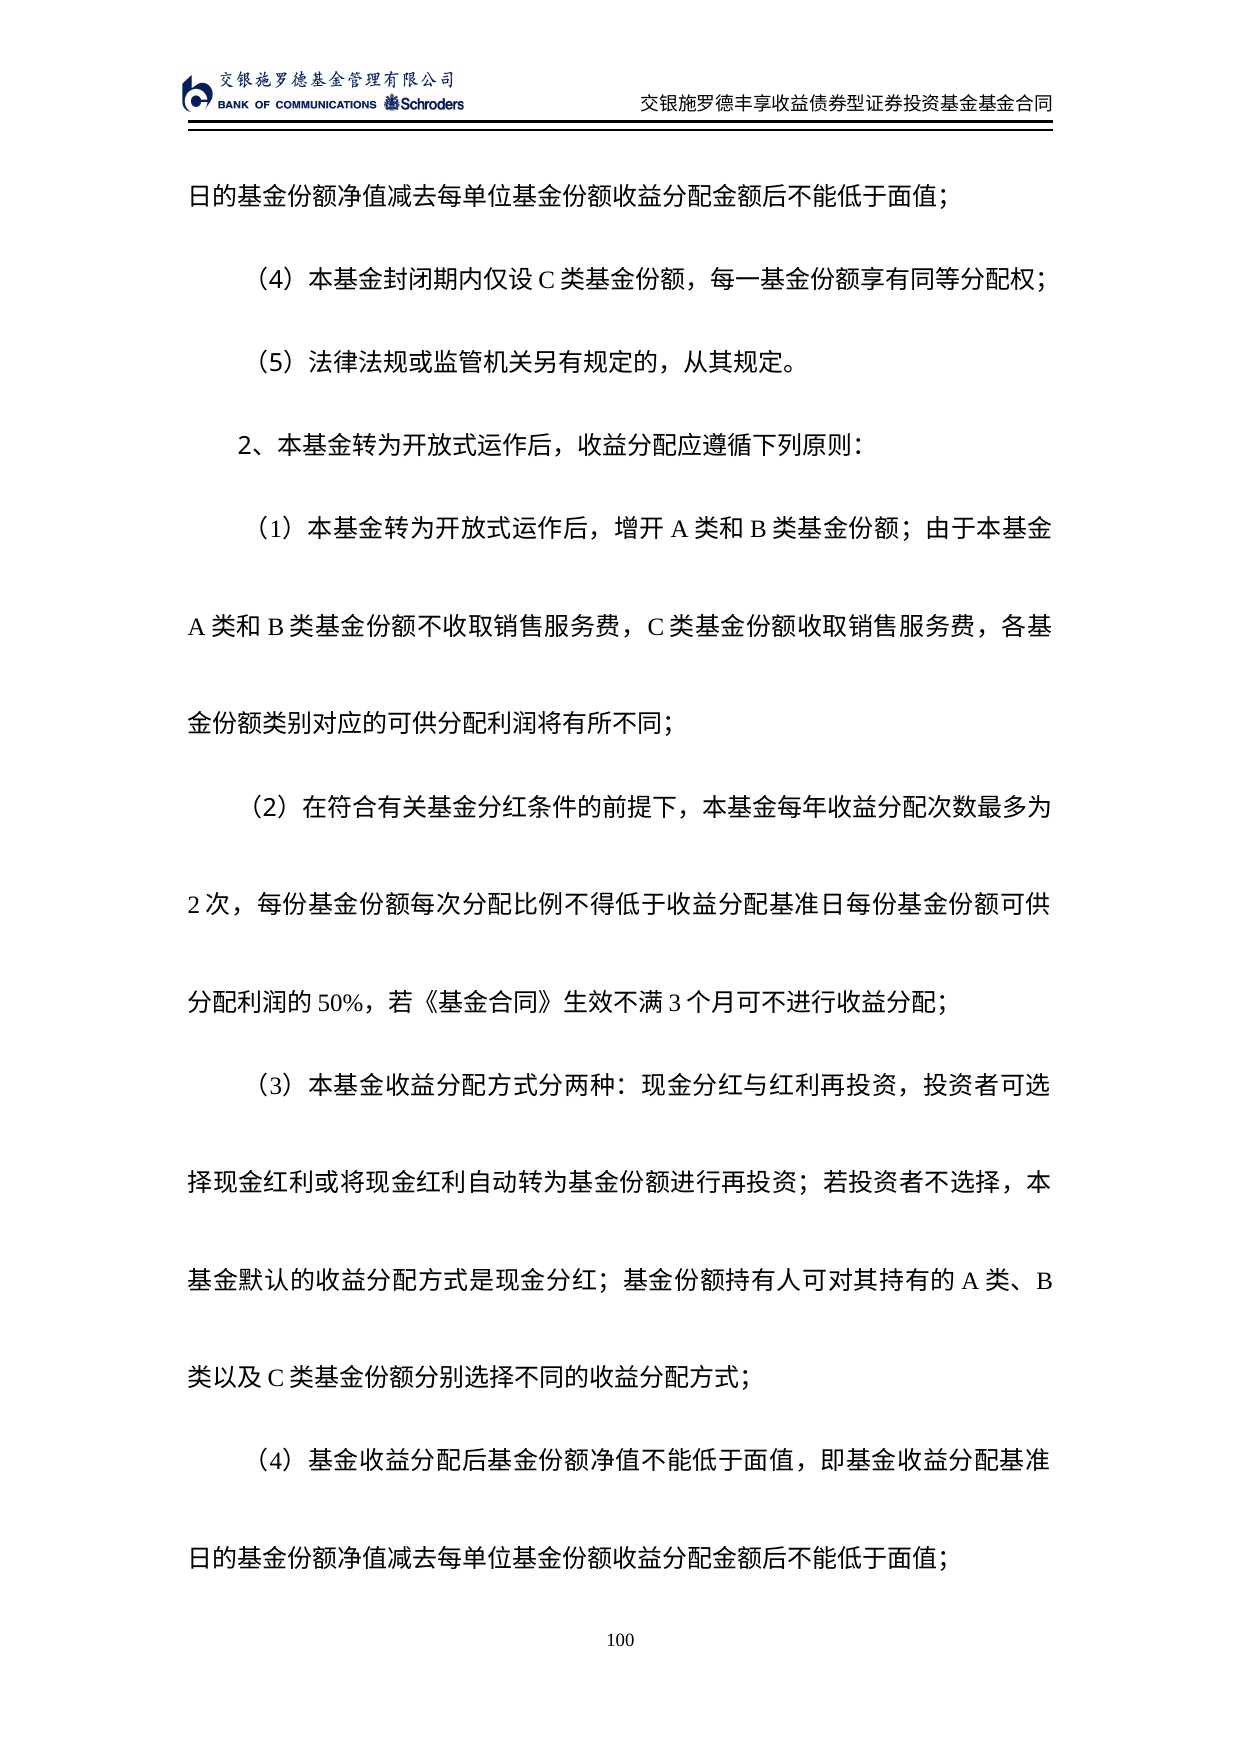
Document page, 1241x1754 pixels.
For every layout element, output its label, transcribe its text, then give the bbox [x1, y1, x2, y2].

text （1）本基金转为开放式运作后，增开A类和B类基金份额；由于本基金A类和B类基金份额不收取销售服务费，C类基金份额收取销售服务费，各基金份额类别对应的可供分配利润将有所不同； [187, 494, 1053, 754]
text （4）基金收益分配后基金份额净值不能低于面值，即基金收益分配基准日的基金份额净值减去每单位基金份额收益分配金额后不能低于面值； [187, 1426, 1053, 1589]
text （5）法律法规或监管机关另有规定的，从其规定。 [187, 328, 1053, 393]
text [187, 162, 1053, 227]
text （2）在符合有关基金分红条件的前提下，本基金每年收益分配次数最多为2次，每份基金份额每次分配比例不得低于收益分配基准日每份基金份额可供分配利润的50%，若《基金合同》生效不满3个月可不进行收益分配； [187, 773, 1053, 1033]
picture [182, 71, 464, 112]
text （4）本基金封闭期内仅设C类基金份额，每一基金份额享有同等分配权； [187, 245, 1053, 310]
text 2、本基金转为开放式运作后，收益分配应遵循下列原则： [187, 411, 1053, 476]
text （3）本基金收益分配方式分两种：现金分红与红利再投资，投资者可选择现金红利或将现金红利自动转为基金份额进行再投资；若投资者不选择，本基金默认的收益分配方式是现金分红；基金份额持有人可对其持有的A类、B类以及C类基金份额分别选择不同的收益分配方式； [187, 1051, 1053, 1408]
